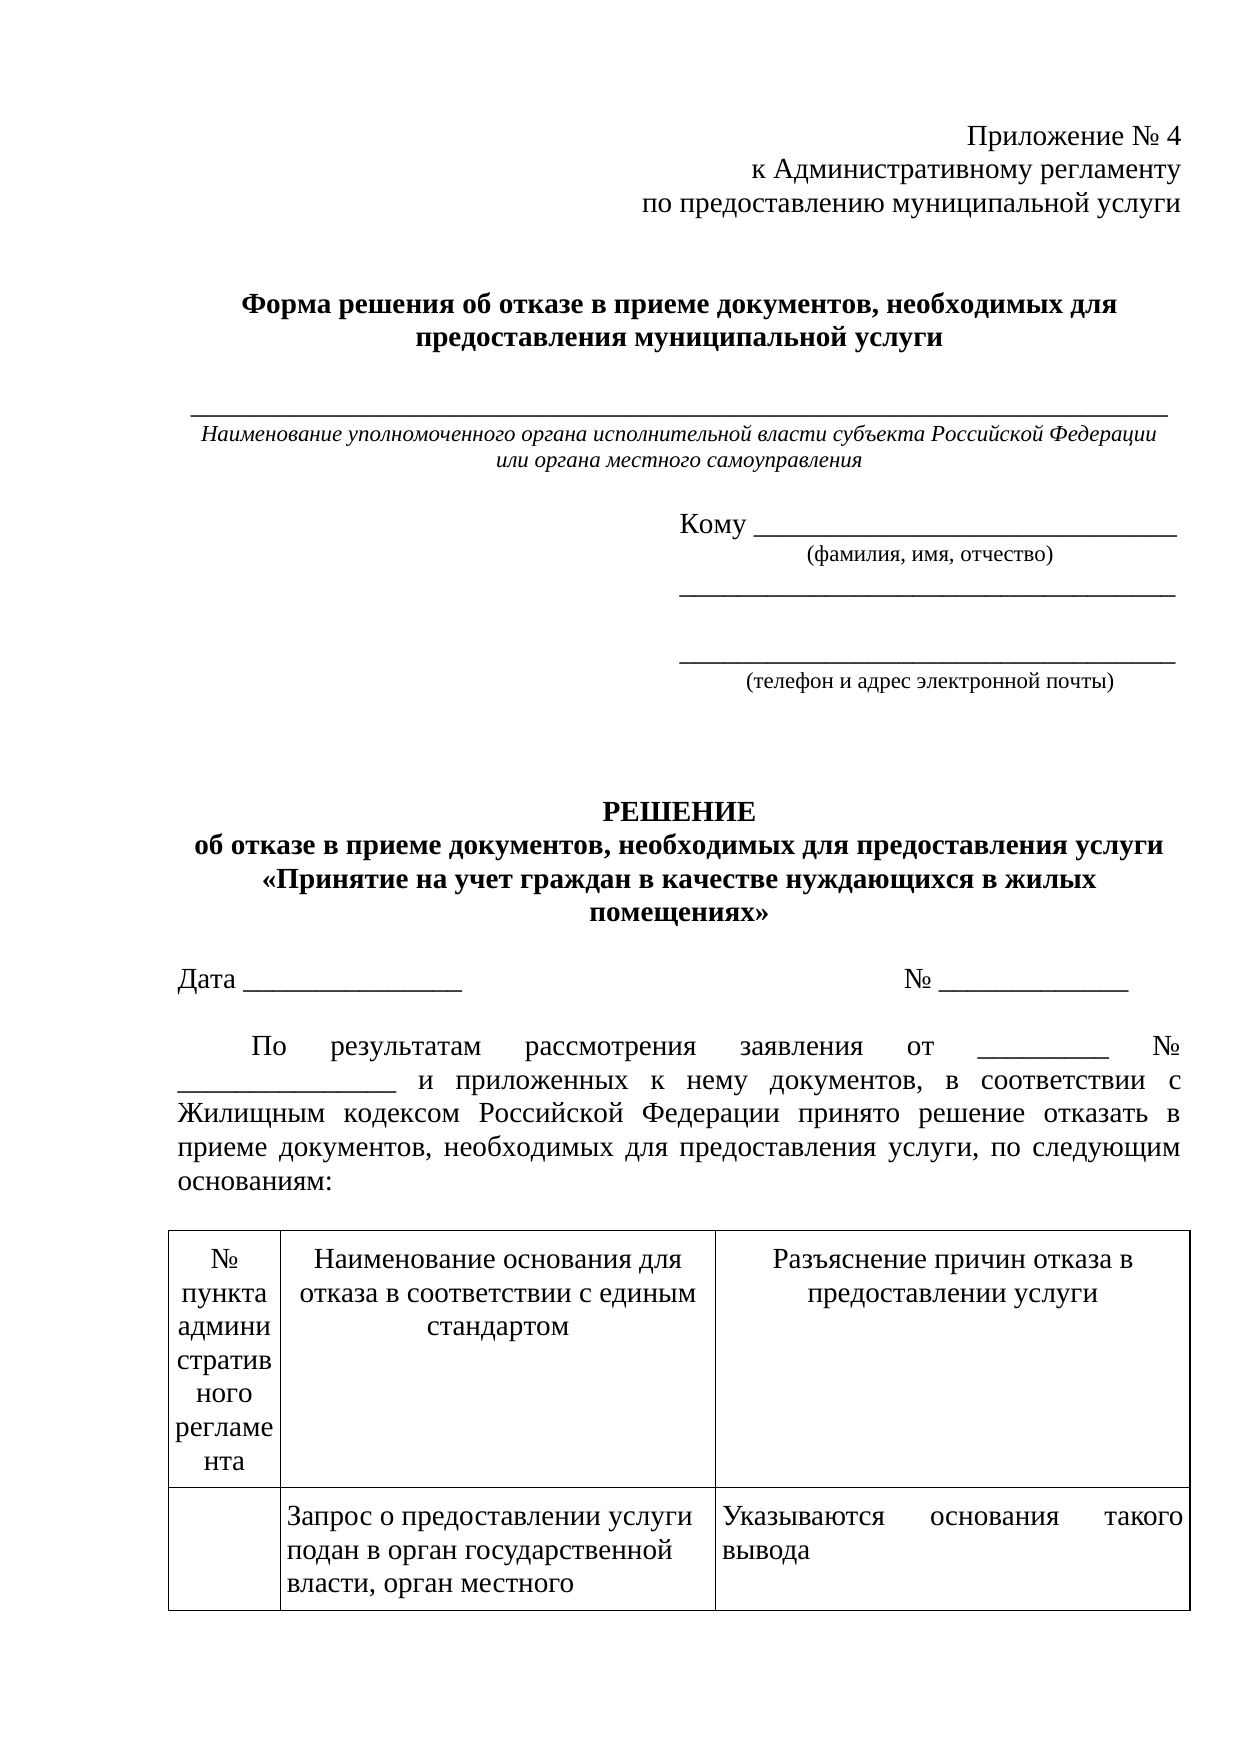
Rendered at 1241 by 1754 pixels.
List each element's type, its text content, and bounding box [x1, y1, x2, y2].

text Кому _____________________________ [177, 506, 1181, 540]
table_header Наименование основания для отказа в соответствии с единым стандартом [281, 1231, 715, 1487]
text __________________________________ [177, 633, 1181, 667]
text __________________________________ [177, 566, 1181, 600]
table_header Разъяснение причин отказа в предоставлении услуги [716, 1231, 1189, 1487]
table_header № пункта административного регламента [169, 1231, 280, 1487]
text по предоставлению муниципальной услуги [177, 185, 1181, 219]
text ___________________________________________________________________ [177, 386, 1181, 420]
text (телефон и адрес электронной почты) [177, 667, 1181, 693]
text Наименование уполномоченного органа исполнительной власти субъекта Российской Федерации [177, 420, 1181, 446]
text или органа местного самоуправления [177, 446, 1181, 473]
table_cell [716, 1488, 1189, 1610]
table_cell [169, 1488, 280, 1610]
text Дата _______________ № _____________ [177, 961, 1181, 995]
text об отказе в приеме документов, необходимых для предоставления услуги «Принятие на учет граждан в качестве нуждающихся в жилых помещениях» [177, 827, 1181, 928]
text РЕШЕНИЕ [177, 794, 1181, 827]
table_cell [281, 1488, 715, 1610]
text Приложение № 4 [177, 118, 1181, 152]
text Форма решения об отказе в приеме документов, необходимых для предоставления муниципальной услуги [177, 286, 1181, 353]
text (фамилия, имя, отчество) [177, 540, 1181, 566]
text к Административному регламенту [177, 152, 1181, 185]
text По результатам рассмотрения заявления от _________ № _______________ и приложенных к нему документов, в соответствии с Жилищным кодексом Российской Федерации принято решение отказать в приеме документов, необходимых для предоставления услуги, по следующим основаниям: [177, 1028, 1181, 1196]
